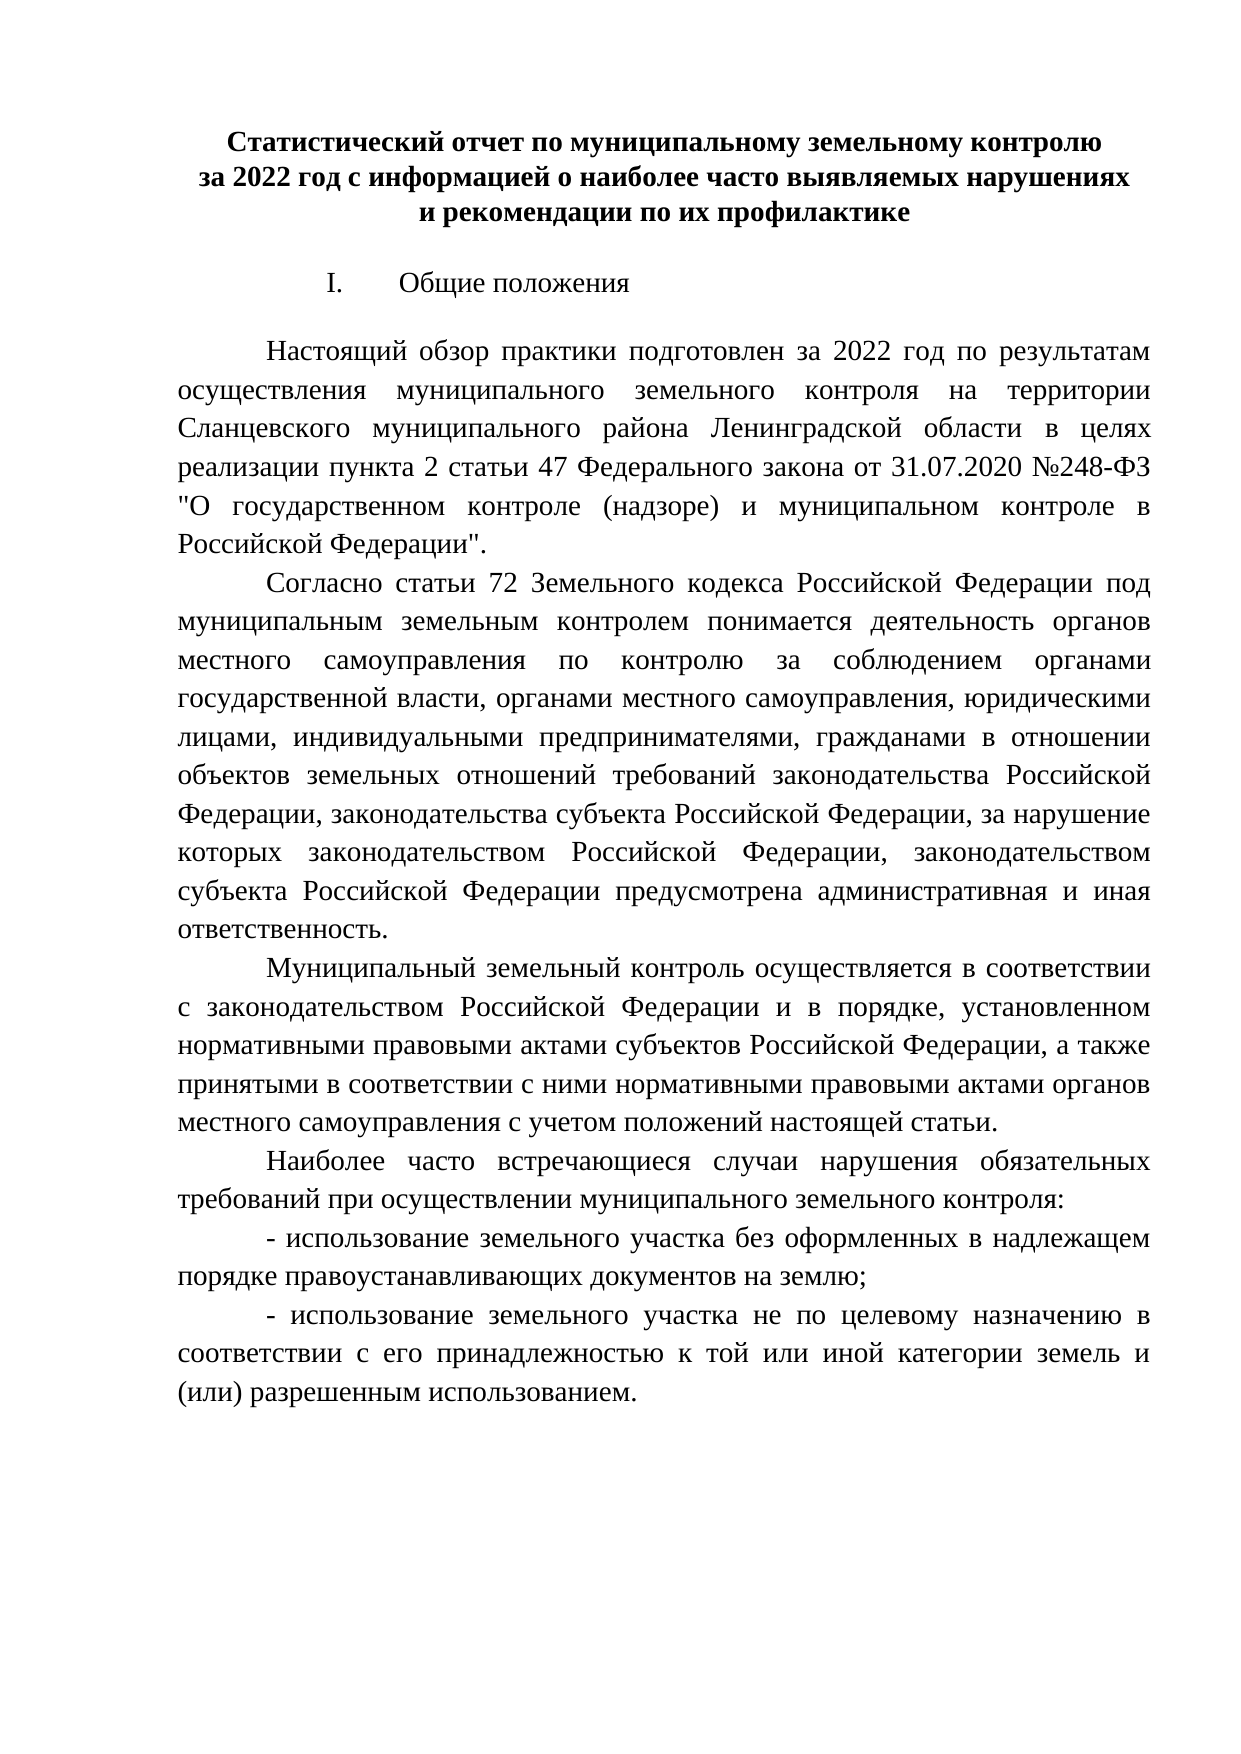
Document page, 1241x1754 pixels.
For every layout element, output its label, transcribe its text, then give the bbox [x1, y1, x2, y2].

text Муниципальный земельный контроль осуществляется в соответствии с законодательством Российской Федерации и в порядке, установленном нормативными правовыми актами субъектов Российской Федерации, а также принятыми в соответствии с ними нормативными правовыми актами органов местного самоуправления с учетом положений настоящей статьи. [177, 950, 1152, 1138]
text Настоящий обзор практики подготовлен за 2022 год по результатам осуществления муниципального земельного контроля на территории Сланцевского муниципального района Ленинградской области в целях реализации пункта 2 статьи 47 Федерального закона от 31.07.2020 №248-ФЗ "О государственном контроле (надзоре) и муниципальном контроле в Российской Федерации". [177, 333, 1152, 560]
text Наиболее часто встречающиеся случаи нарушения обязательных требований при осуществлении муниципального земельного контроля: [177, 1143, 1152, 1215]
text Статистический отчет по муниципальному земельному контролю [177, 124, 1152, 157]
text за 2022 год с информацией о наиболее часто выявляемых нарушениях [177, 159, 1152, 193]
text - использование земельного участка без оформленных в надлежащем порядке правоустанавливающих документов на землю; [177, 1220, 1152, 1292]
text - использование земельного участка не по целевому назначению в соответствии с его принадлежностью к той или иной категории земель и (или) разрешенным использованием. [177, 1297, 1152, 1408]
text Согласно статьи 72 Земельного кодекса Российской Федерации под муниципальным земельным контролем понимается деятельность органов местного самоуправления по контролю за соблюдением органами государственной власти, органами местного самоуправления, юридическими лицами, индивидуальными предпринимателями, гражданами в отношении объектов земельных отношений требований законодательства Российской Федерации, законодательства субъекта Российской Федерации, за нарушение которых законодательством Российской Федерации, законодательством субъекта Российской Федерации предусмотрена административная и иная ответственность. [177, 565, 1152, 945]
text и рекомендации по их профилактике [177, 194, 1152, 228]
list Общие положения [252, 265, 1152, 298]
